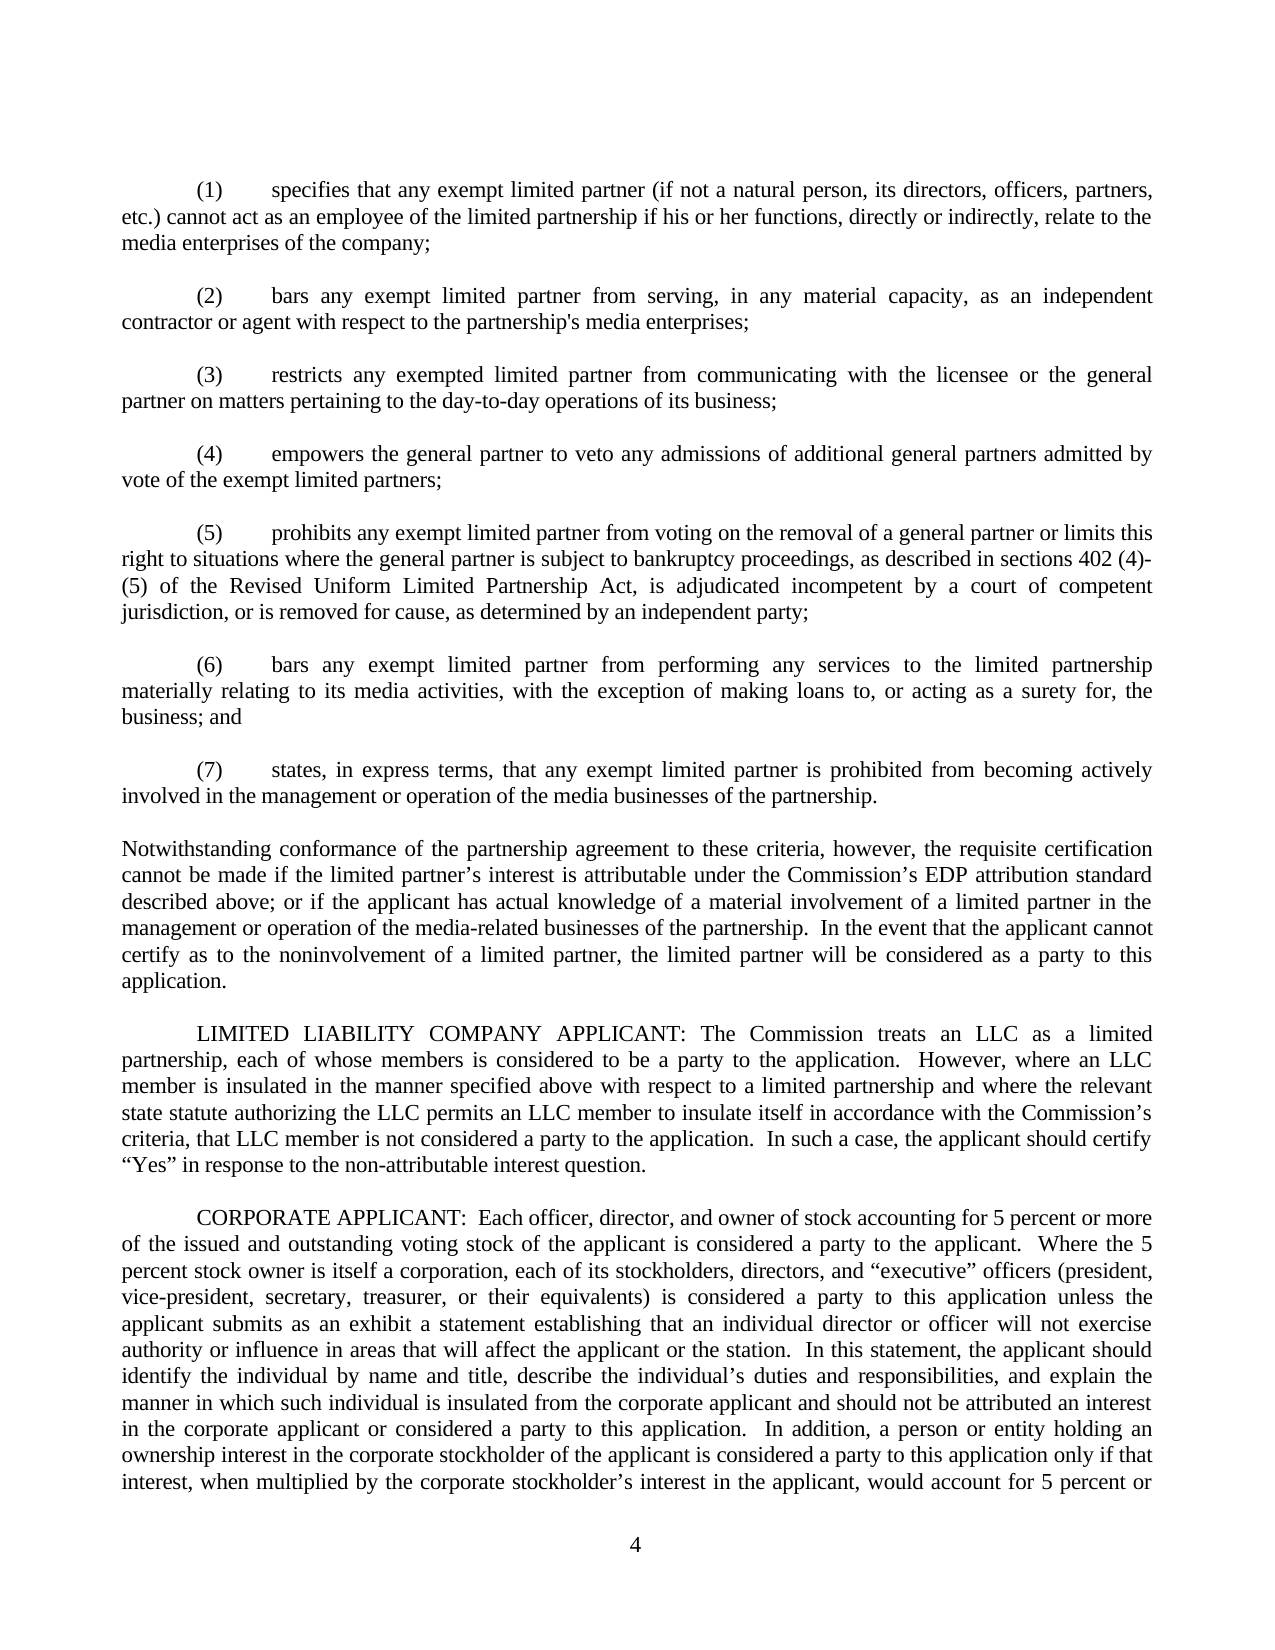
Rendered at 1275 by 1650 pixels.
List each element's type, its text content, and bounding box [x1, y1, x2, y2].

text (2) bars any exempt limited partner from serving, in any material capacity, as an independent contractor or agent with respect to the partnership's media enterprises; [121, 282, 1153, 334]
text (6) bars any exempt limited partner from performing any services to the limited partnership materially relating to its media activities, with the exception of making loans to, or acting as a surety for, the business; and [121, 651, 1153, 730]
text (1) specifies that any exempt limited partner (if not a natural person, its directors, officers, partners, etc.) cannot act as an employee of the limited partnership if his or her functions, directly or indirectly, relate to the media enterprises of the company; [121, 176, 1153, 255]
text LIMITED LIABILITY COMPANY APPLICANT: The Commission treats an LLC as a limited partnership, each of whose members is considered to be a party to the application. However, where an LLC member is insulated in the manner specified above with respect to a limited partnership and where the relevant state statute authorizing the LLC permits an LLC member to insulate itself in accordance with the Commission’s criteria, that LLC member is not considered a party to the application. In such a case, the applicant should certify “Yes” in response to the non-attributable interest question. [121, 1020, 1153, 1178]
text (3) restricts any exempted limited partner from communicating with the licensee or the general partner on matters pertaining to the day-to-day operations of its business; [121, 361, 1153, 413]
text (7) states, in express terms, that any exempt limited partner is prohibited from becoming actively involved in the management or operation of the media businesses of the partnership. [121, 756, 1153, 809]
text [121, 1204, 1153, 1494]
text Notwithstanding conformance of the partnership agreement to these criteria, however, the requisite certification cannot be made if the limited partner’s interest is attributable under the Commission’s EDP attribution standard described above; or if the applicant has actual knowledge of a material involvement of a limited partner in the management or operation of the media-related businesses of the partnership. In the event that the applicant cannot certify as to the noninvolvement of a limited partner, the limited partner will be considered as a party to this application. [121, 835, 1153, 993]
text (5) prohibits any exempt limited partner from voting on the removal of a general partner or limits this right to situations where the general partner is subject to bankruptcy proceedings, as described in sections 402 (4)-(5) of the Revised Uniform Limited Partnership Act, is adjudicated incompetent by a court of competent jurisdiction, or is removed for cause, as determined by an independent party; [121, 519, 1153, 624]
text (4) empowers the general partner to veto any admissions of additional general partners admitted by vote of the exempt limited partners; [121, 440, 1153, 493]
